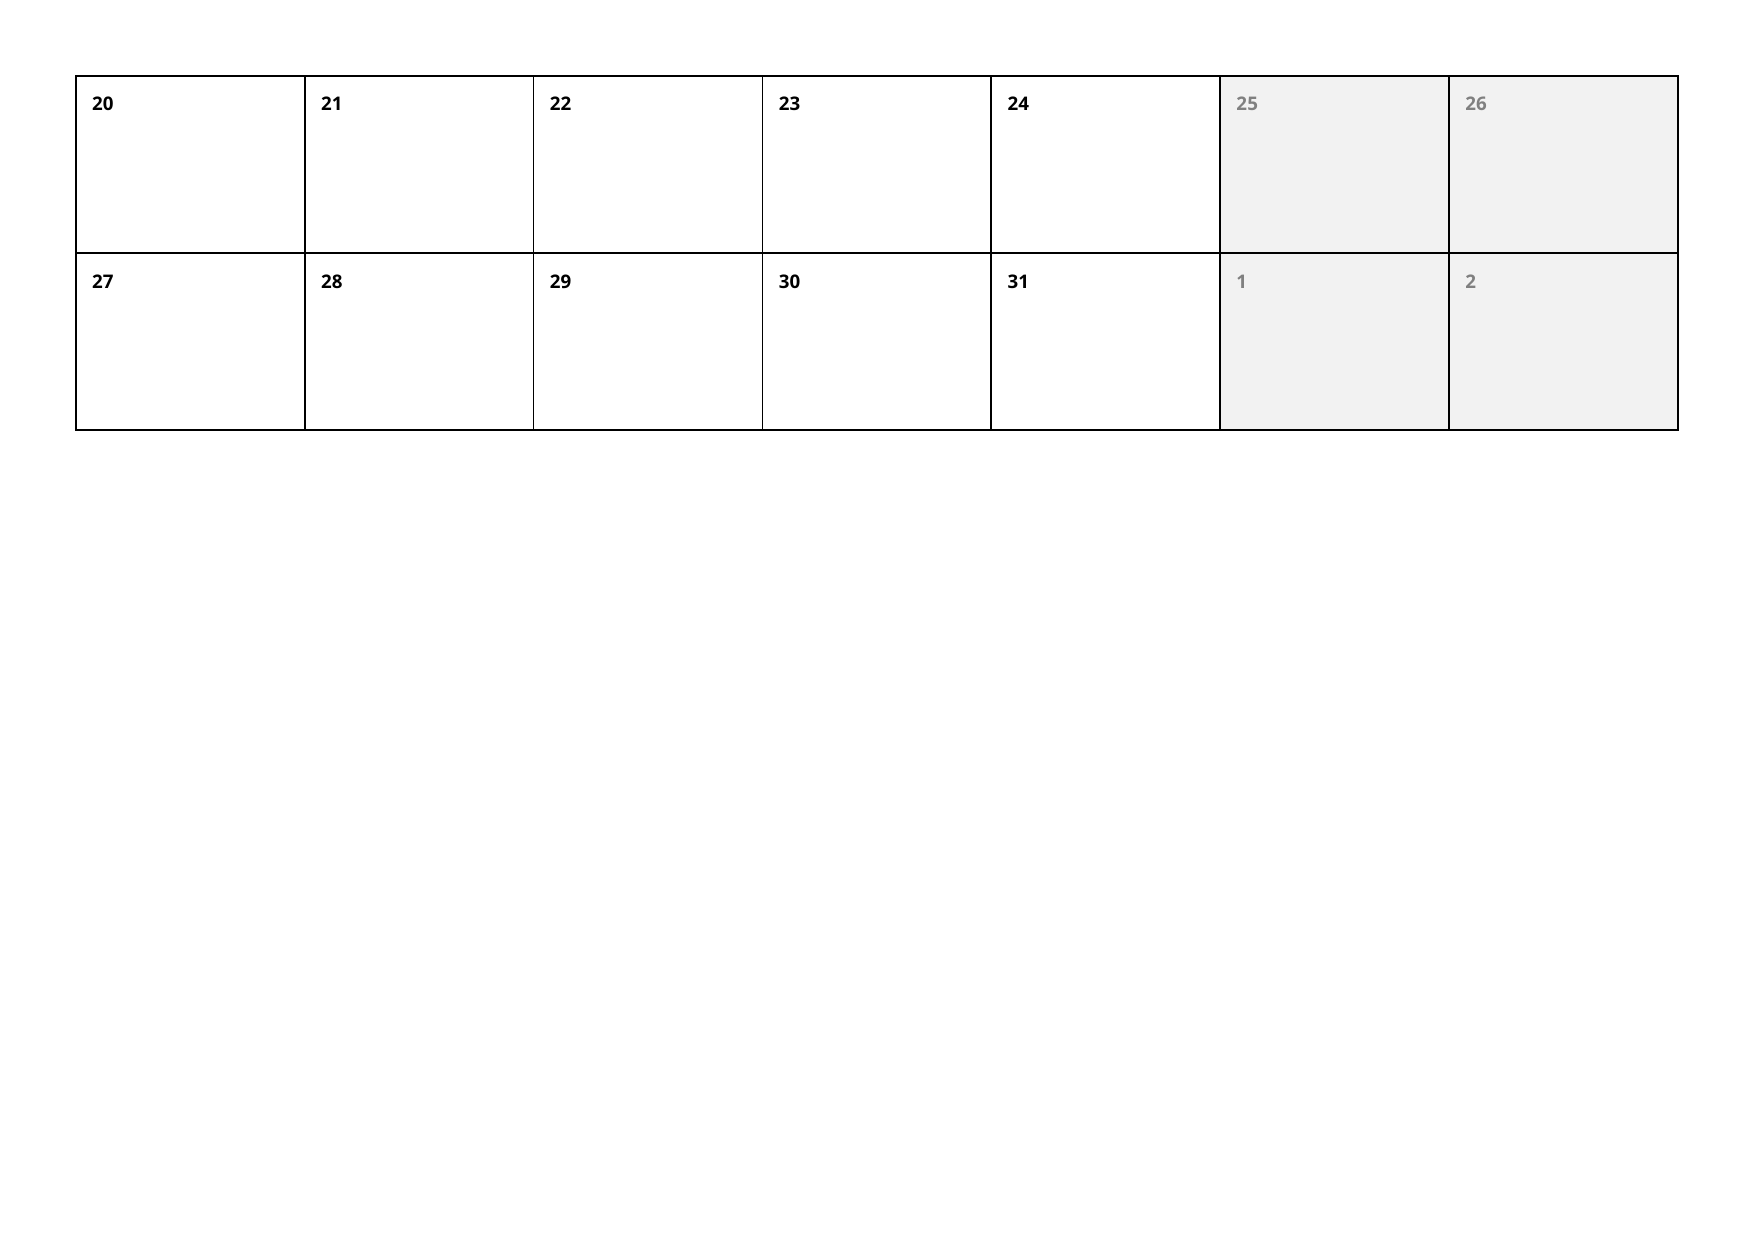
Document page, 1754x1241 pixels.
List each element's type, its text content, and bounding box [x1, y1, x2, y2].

table_cell 27 [77, 254, 304, 429]
table_cell 31 [992, 254, 1219, 429]
table_cell 25 [1221, 77, 1448, 252]
table_cell 20 [77, 77, 304, 252]
table_cell 30 [763, 254, 990, 429]
table_cell 26 [1450, 77, 1677, 252]
table_cell 23 [763, 77, 990, 252]
table_cell 28 [306, 254, 533, 429]
table_cell 1 [1221, 254, 1448, 429]
table_cell 24 [992, 77, 1219, 252]
table_cell 21 [306, 77, 533, 252]
table_cell 2 [1450, 254, 1677, 429]
table_cell 29 [534, 254, 762, 429]
table_cell 22 [534, 77, 762, 252]
